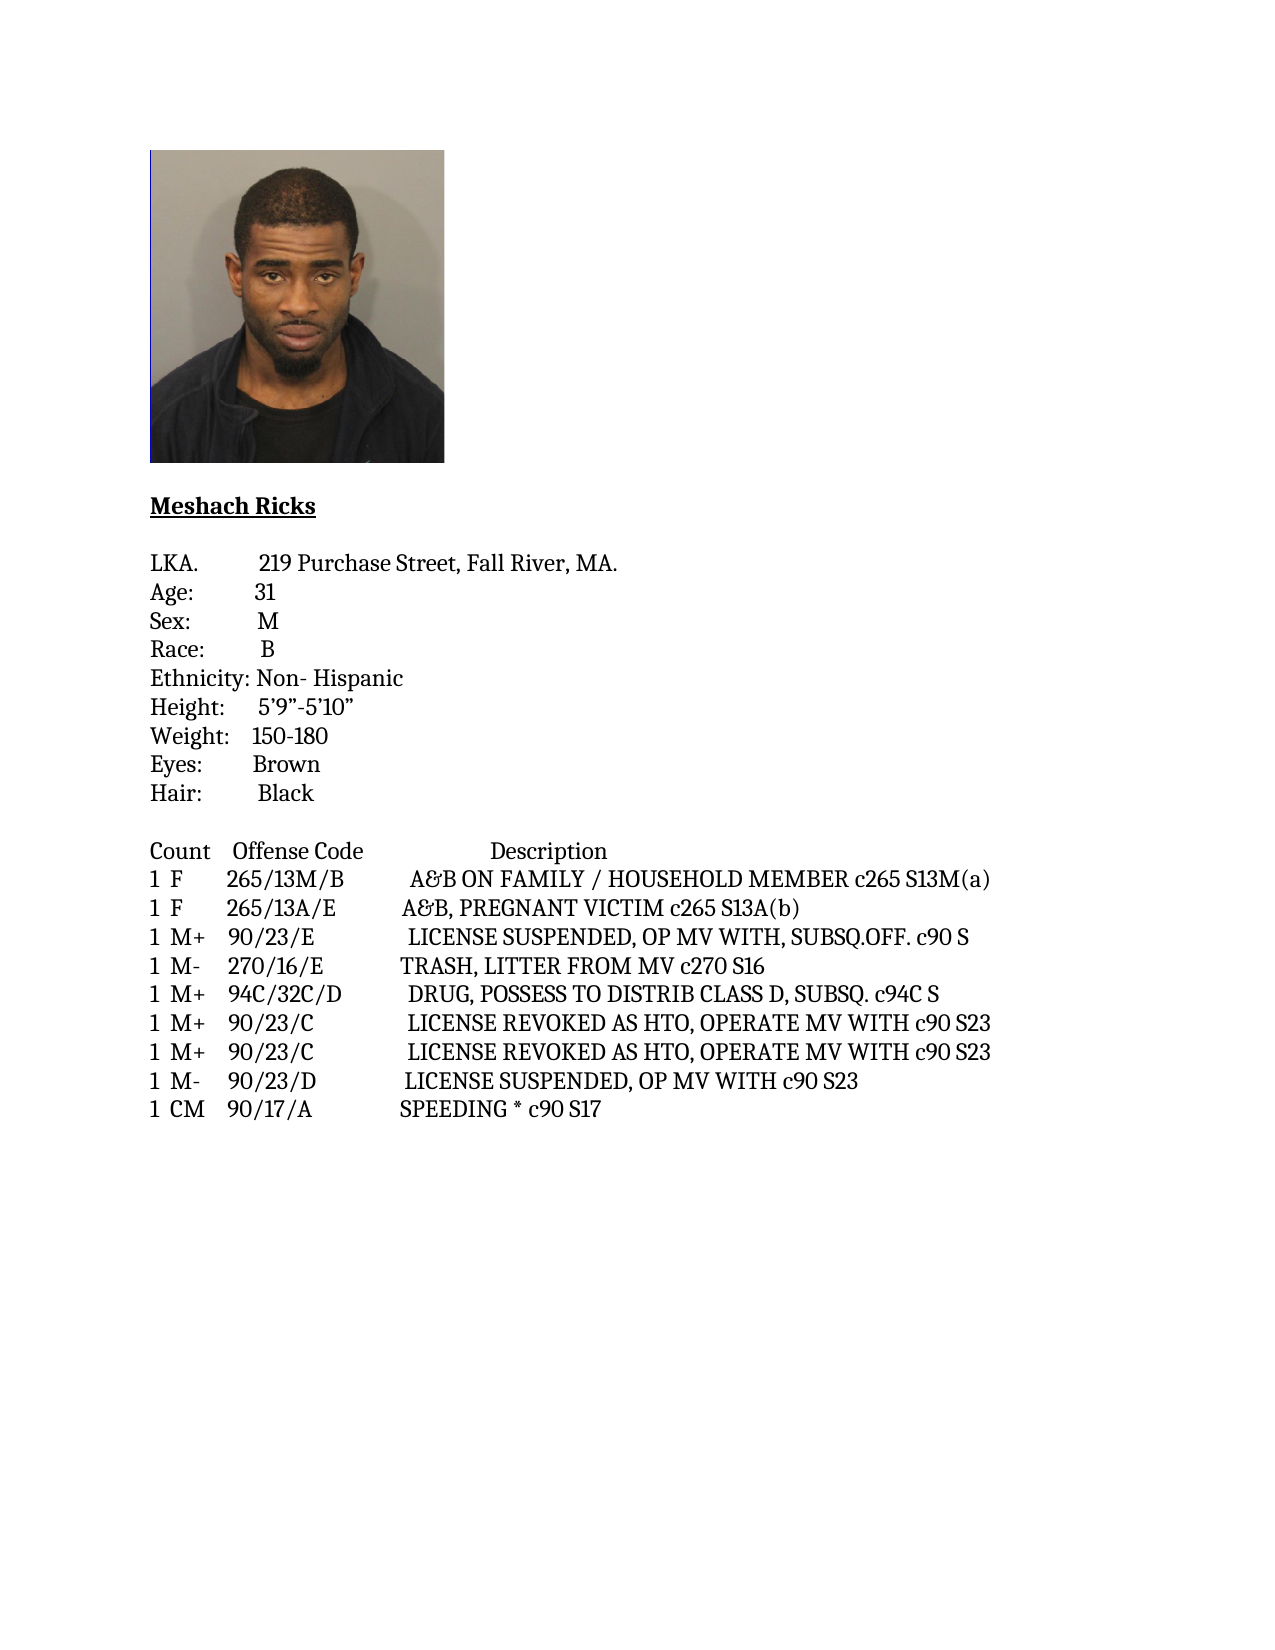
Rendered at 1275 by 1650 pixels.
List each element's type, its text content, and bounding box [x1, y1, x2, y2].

text Height: 5’9”-5’10” [150, 693, 1125, 722]
text 1 M+ 90/23/E LICENSE SUSPENDED, OP MV WITH, SUBSQ.OFF. c90 S [150, 923, 1125, 952]
text Age: 31 [150, 578, 1125, 607]
text Eyes: Brown [150, 750, 1125, 779]
picture [150, 150, 445, 463]
text 1 CM 90/17/A SPEEDING * c90 S17 [150, 1095, 1125, 1124]
text 1 M+ 90/23/C LICENSE REVOKED AS HTO, OPERATE MV WITH c90 S23 [150, 1038, 1125, 1067]
text 1 M+ 94C/32C/D DRUG, POSSESS TO DISTRIB CLASS D, SUBSQ. c94C S [150, 980, 1125, 1009]
text 1 M- 270/16/E TRASH, LITTER FROM MV c270 S16 [150, 952, 1125, 980]
text Sex: M [150, 607, 1125, 635]
text LKA. 219 Purchase Street, Fall River, MA. [150, 549, 1125, 578]
text 1 F 265/13M/B A&B ON FAMILY / HOUSEHOLD MEMBER c265 S13M(a) [150, 865, 1125, 894]
text Count Offense Code Description [150, 837, 1125, 865]
text Meshach Ricks [150, 492, 1125, 520]
text 1 M- 90/23/D LICENSE SUSPENDED, OP MV WITH c90 S23 [150, 1067, 1125, 1095]
text Hair: Black [150, 779, 1125, 808]
text 1 M+ 90/23/C LICENSE REVOKED AS HTO, OPERATE MV WITH c90 S23 [150, 1009, 1125, 1038]
text Ethnicity: Non- Hispanic [150, 664, 1125, 693]
text 1 F 265/13A/E A&B, PREGNANT VICTIM c265 S13A(b) [150, 894, 1125, 923]
text Race: B [150, 635, 1125, 664]
text Weight: 150-180 [150, 722, 1125, 750]
